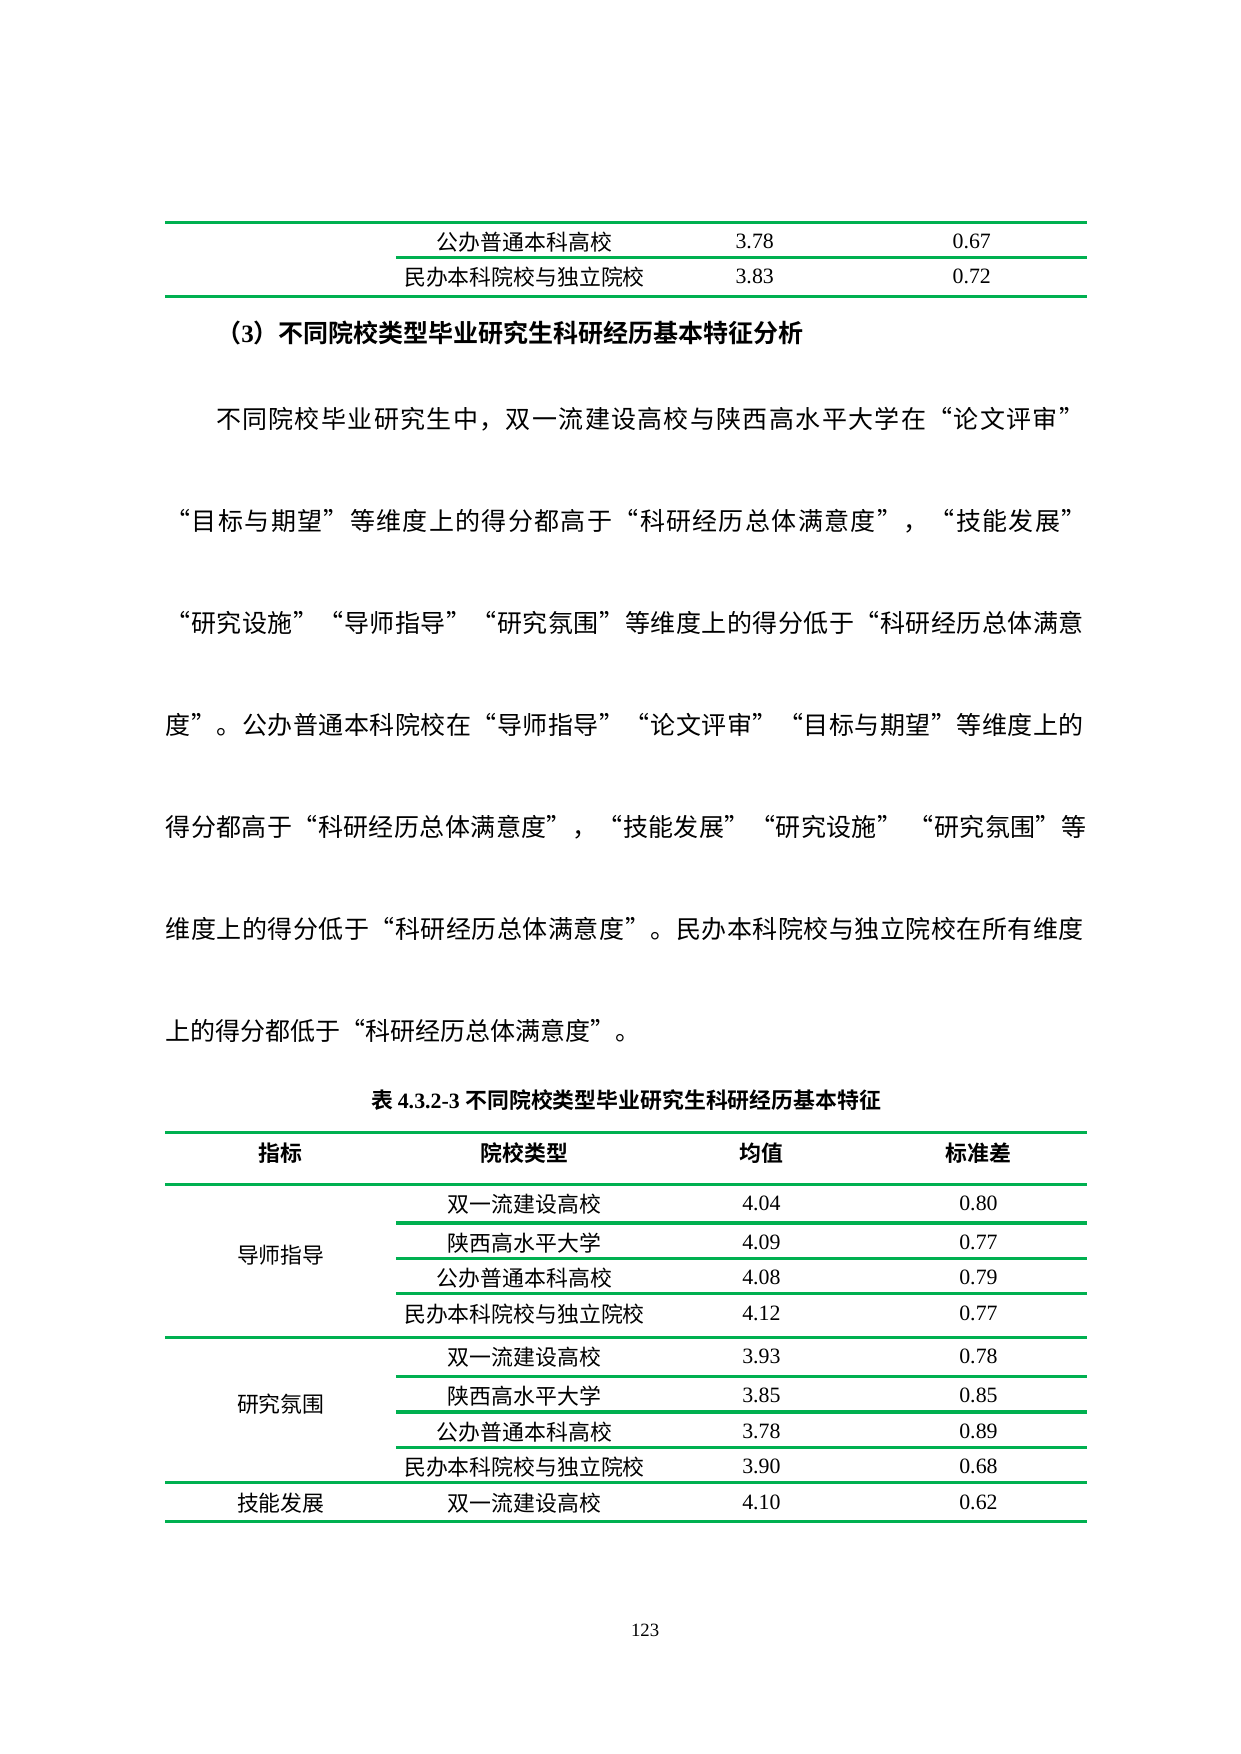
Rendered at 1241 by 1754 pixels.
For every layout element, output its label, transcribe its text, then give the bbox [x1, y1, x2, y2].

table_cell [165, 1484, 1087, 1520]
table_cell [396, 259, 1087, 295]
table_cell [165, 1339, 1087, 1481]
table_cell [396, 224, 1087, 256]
text （3）不同院校类型毕业研究生科研经历基本特征分析 [165, 298, 1087, 366]
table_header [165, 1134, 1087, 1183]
text 表4.3.2-3 不同院校类型毕业研究生科研经历基本特征 [165, 1081, 1087, 1115]
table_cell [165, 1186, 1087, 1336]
text 不同院校毕业研究生中，双一流建设高校与陕西高水平大学在“论文评审”“目标与期望”等维度上的得分都高于“科研经历总体满意度”，“技能发展”“研究设施”“导师指导”“研究氛围”等维度上的得分低于“科研经历总体满意度”。公办普通本科院校在“导师指导”“论文评审”“目标与期望”等维度上的得分都高于“科研经历总体满意度”，“技能发展”“研究设施” “研究氛围”等维度上的得分低于“科研经历总体满意度”。民办本科院校与独立院校在所有维度上的得分都低于“科研经历总体满意度”。 [165, 384, 1087, 1063]
